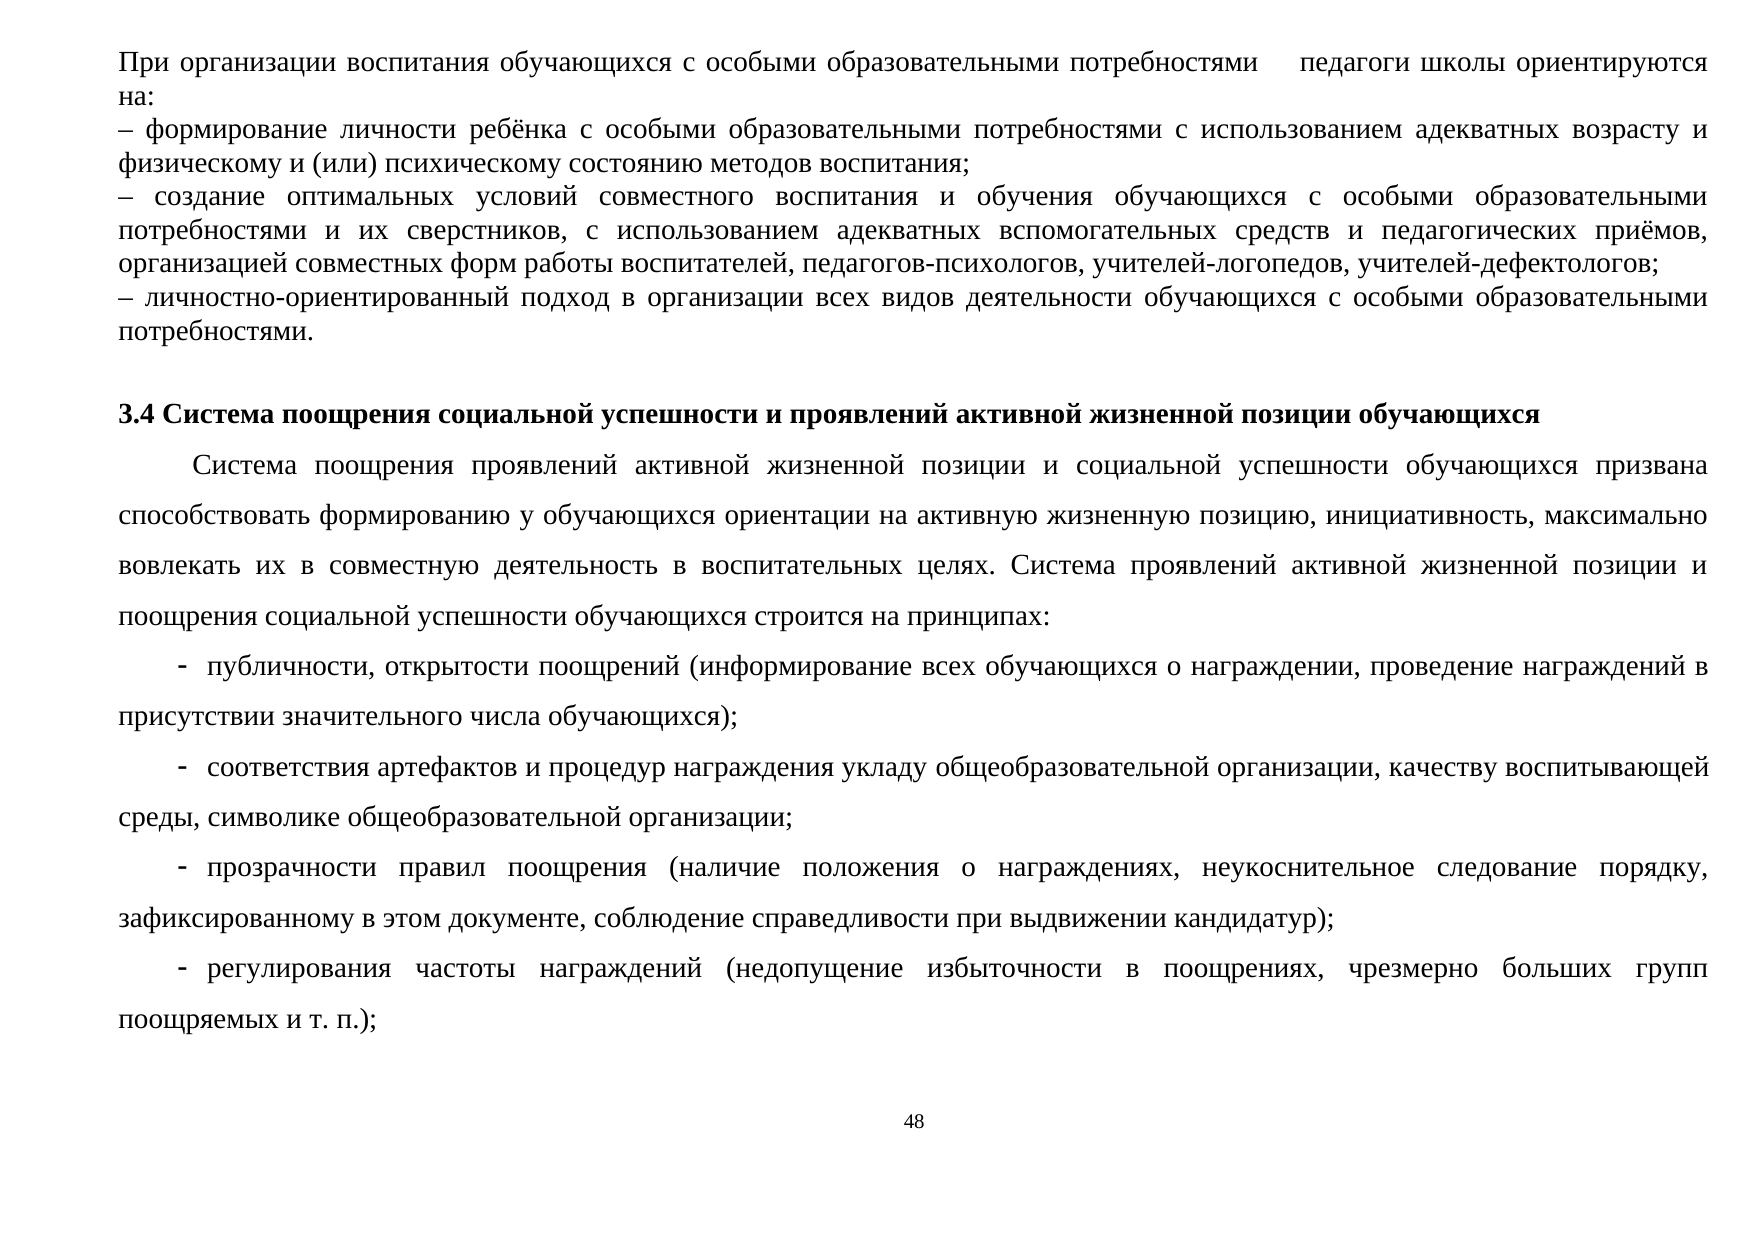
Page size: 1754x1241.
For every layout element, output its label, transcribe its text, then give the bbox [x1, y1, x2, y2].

list соответствия артефактов и процедур награждения укладу общеобразовательной организации, качеству воспитывающей среды, символике общеобразовательной организации; [118, 749, 1709, 833]
list регулирования частоты награждений (недопущение избыточности в поощрениях, чрезмерно больших групп поощряемых и т. п.); [118, 950, 1709, 1034]
list публичности, открытости поощрений (информирование всех обучающихся о награждении, проведение награждений в присутствии значительного числа обучающихся); [118, 648, 1709, 732]
text 3.4 Система поощрения социальной успешности и проявлений активной жизненной позиции обучающихся [118, 397, 1709, 430]
text – личностно-ориентированный подход в организации всех видов деятельности обучающихся с особыми образовательными потребностями. [118, 279, 1709, 346]
text – создание оптимальных условий совместного воспитания и обучения обучающихся с особыми образовательными потребностями и их сверстников, с использованием адекватных вспомогательных средств и педагогических приёмов, организацией совместных форм работы воспитателей, педагогов-психологов, учителей-логопедов, учителей-дефектологов; [118, 178, 1709, 279]
list прозрачности правил поощрения (наличие положения о награждениях, неукоснительное следование порядку, зафиксированному в этом документе, соблюдение справедливости при выдвижении кандидатур); [118, 849, 1709, 933]
text При организации воспитания обучающихся с особыми образовательными потребностями педагоги школы ориентируются на: [118, 44, 1709, 111]
text Система поощрения проявлений активной жизненной позиции и социальной успешности обучающихся призвана способствовать формированию у обучающихся ориентации на активную жизненную позицию, инициативность, максимально вовлекать их в совместную деятельность в воспитательных целях. Система проявлений активной жизненной позиции и поощрения социальной успешности обучающихся строится на принципах: [118, 447, 1709, 631]
text – формирование личности ребёнка с особыми образовательными потребностями с использованием адекватных возрасту и физическому и (или) психическому состоянию методов воспитания; [118, 111, 1709, 178]
